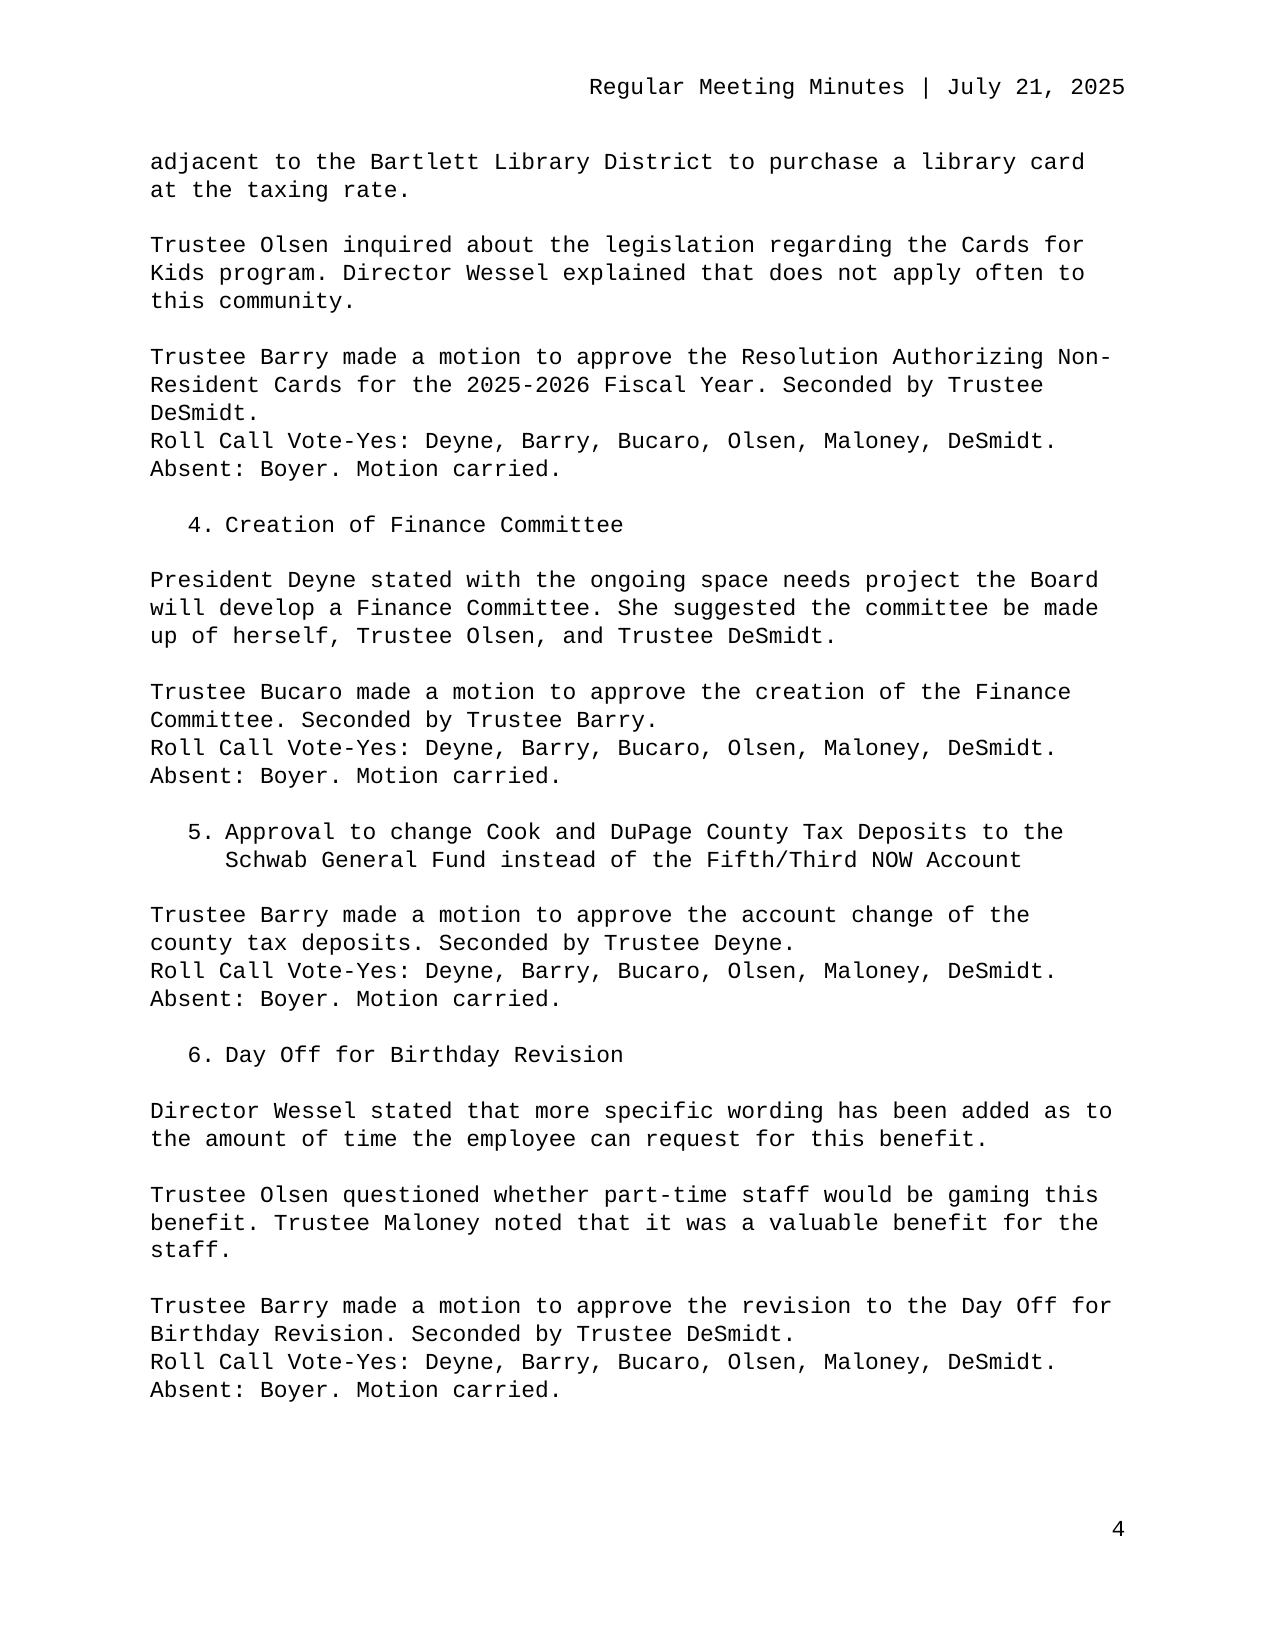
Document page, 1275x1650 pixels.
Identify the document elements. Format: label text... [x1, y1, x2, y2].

text Trustee Olsen questioned whether part-time staff would be gaming this benefit. Trustee Maloney noted that it was a valuable benefit for the staff. [150, 1183, 1125, 1265]
list Approval to change Cook and DuPage County Tax Deposits to the Schwab General Fund instead of the Fifth/Third NOW Account [187, 820, 1125, 874]
list Day Off for Birthday Revision [187, 1043, 1125, 1069]
text Trustee Barry made a motion to approve the Resolution Authorizing Non-Resident Cards for the 2025-2026 Fiscal Year. Seconded by Trustee DeSmidt. [150, 345, 1125, 427]
text Roll Call Vote-Yes: Deyne, Barry, Bucaro, Olsen, Maloney, DeSmidt. Absent: Boyer. Motion carried. [150, 429, 1125, 483]
text Trustee Barry made a motion to approve the revision to the Day Off for Birthday Revision. Seconded by Trustee DeSmidt. [150, 1294, 1125, 1348]
text Trustee Barry made a motion to approve the account change of the county tax deposits. Seconded by Trustee Deyne. [150, 904, 1125, 958]
text President Deyne stated with the ongoing space needs project the Board will develop a Finance Committee. She suggested the committee be made up of herself, Trustee Olsen, and Trustee DeSmidt. [150, 569, 1125, 651]
text Roll Call Vote-Yes: Deyne, Barry, Bucaro, Olsen, Maloney, DeSmidt. Absent: Boyer. Motion carried. [150, 1350, 1125, 1404]
text Director Wessel stated that more specific wording has been added as to the amount of time the employee can request for this benefit. [150, 1099, 1125, 1153]
text Trustee Bucaro made a motion to approve the creation of the Finance Committee. Seconded by Trustee Barry. [150, 680, 1125, 734]
text Roll Call Vote-Yes: Deyne, Barry, Bucaro, Olsen, Maloney, DeSmidt. Absent: Boyer. Motion carried. [150, 959, 1125, 1013]
text Roll Call Vote-Yes: Deyne, Barry, Bucaro, Olsen, Maloney, DeSmidt. Absent: Boyer. Motion carried. [150, 736, 1125, 790]
text Trustee Olsen inquired about the legislation regarding the Cards for Kids program. Director Wessel explained that does not apply often to this community. [150, 234, 1125, 316]
list Creation of Finance Committee [187, 513, 1125, 539]
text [150, 150, 1125, 204]
